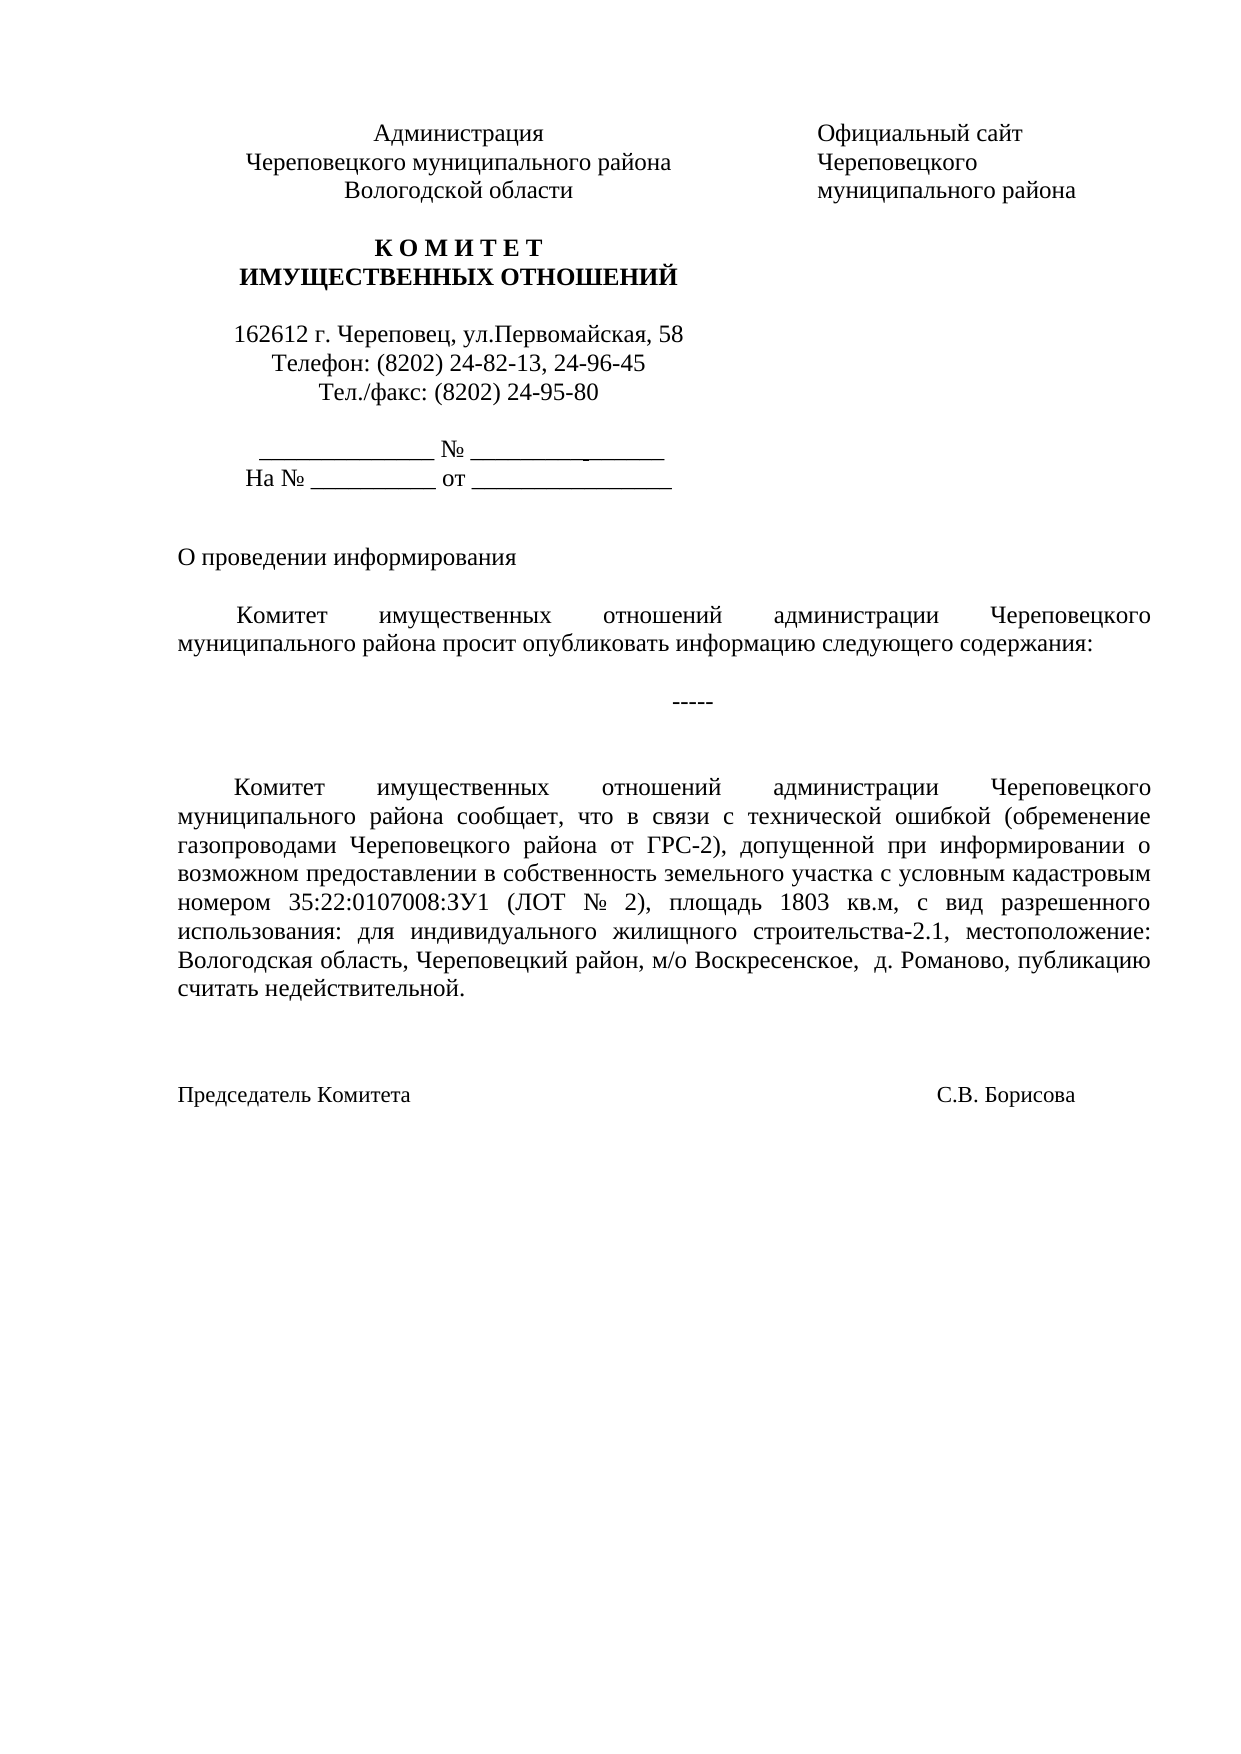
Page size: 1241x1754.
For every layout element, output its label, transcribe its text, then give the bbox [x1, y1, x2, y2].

text Комитет имущественных отношений администрации Череповецкого муниципального района просит опубликовать информацию следующего содержания: [177, 600, 1152, 657]
text Комитет имущественных отношений администрации Череповецкого муниципального района сообщает, что в связи с технической ошибкой (обременение газопроводами Череповецкого района от ГРС-2), допущенной при информировании о возможном предоставлении в собственность земельного участка с условным кадастровым номером 35:22:0107008:ЗУ1 (ЛОТ № 2), площадь 1803 кв.м, с вид разрешенного использования: для индивидуального жилищного строительства-2.1, местоположение: Вологодская область, Череповецкий район, м/о Воскресенское, д. Романово, публикацию считать недействительной. [177, 772, 1152, 1002]
text ----- [177, 686, 1152, 715]
text О проведении информирования [177, 542, 1152, 571]
text Председатель Комитета С.В. Борисова [177, 1081, 1152, 1108]
